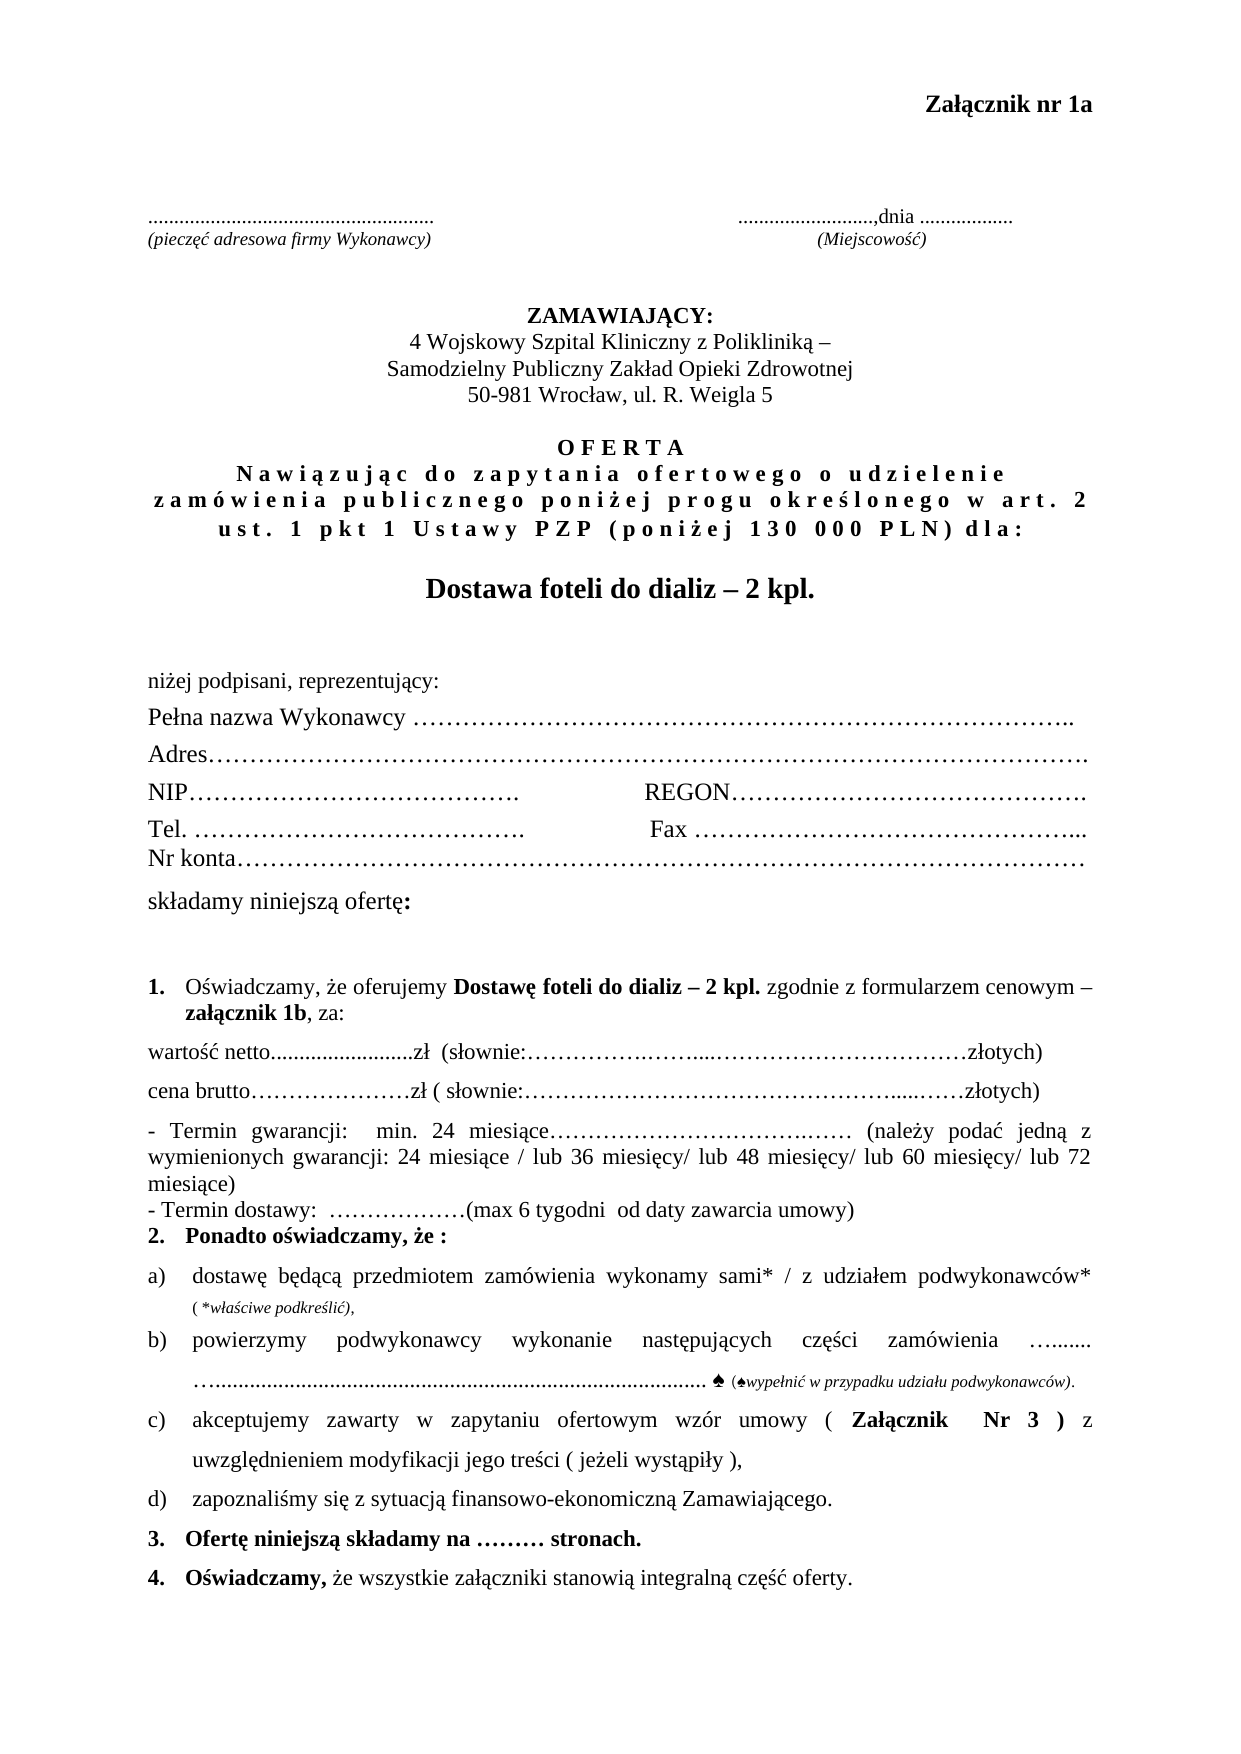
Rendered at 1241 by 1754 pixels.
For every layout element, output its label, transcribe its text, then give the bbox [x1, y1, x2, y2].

text Adres……………………………………………………………………………………………. [148, 731, 1093, 768]
text OFERTA [148, 434, 1093, 460]
text niżej podpisani, reprezentujący: [148, 667, 1093, 693]
text Tel. …………………………………. Fax ………………………………………... [148, 806, 1093, 843]
text wartość netto.........................zł (słownie:…………….……....……………………………złotych) [148, 1038, 1093, 1064]
text 50-981 Wrocław, ul. R. Weigla 5 [148, 381, 1093, 407]
text Samodzielny Publiczny Zakład Opieki Zdrowotnej [148, 355, 1093, 381]
text 4 Wojskowy Szpital Kliniczny z Polikliniką – [148, 328, 1093, 355]
list akceptujemy zawarty w zapytaniu ofertowym wzór umowy ( Załącznik Nr 3 ) z uwzględnieniem modyfikacji jego treści ( jeżeli wystąpiły ), [148, 1407, 1093, 1472]
text ....................................................... ..........................,dnia .................. [148, 204, 1093, 228]
text Nr konta………………………………………………………………………………………… [148, 843, 1093, 872]
list Oświadczamy, że oferujemy Dostawę foteli do dializ – 2 kpl. zgodnie z formularzem cenowym – załącznik 1b, za: [148, 973, 1093, 1025]
text NIP…………………………………. REGON……………………………………. [148, 768, 1093, 806]
text ZAMAWIAJĄCY: [148, 302, 1093, 328]
text Załącznik nr 1a [148, 89, 1093, 117]
text Nawiązując do zapytania ofertowego o udzielenie zamówienia publicznego poniżej progu określonego w art. 2 ust. 1 pkt 1 Ustawy PZP (poniżej 130 000 PLN) dla: [148, 460, 1093, 542]
text - Termin dostawy: ………………(max 6 tygodni od daty zawarcia umowy) [148, 1196, 1093, 1222]
text - Termin gwarancji: min. 24 miesiące…………………………….…… (należy podać jedną z wymienionych gwarancji: 24 miesiące / lub 36 miesięcy/ lub 48 miesięcy/ lub 60 miesięcy/ lub 72 miesiące) [148, 1117, 1093, 1196]
list powierzymy podwykonawcy wykonanie następujących części zamówienia …....... …...................................................................................... ♠ (♠wypełnić w przypadku udziału podwykonawców). [148, 1326, 1093, 1393]
list Ofertę niniejszą składamy na ……… stronach. [148, 1525, 1093, 1551]
text Dostawa foteli do dializ – 2 kpl. [148, 571, 1093, 604]
list dostawę będącą przedmiotem zamówienia wykonamy sami* / z udziałem podwykonawców* ( *właściwe podkreślić), [148, 1262, 1093, 1317]
list Oświadczamy, że wszystkie załączniki stanowią integralną część oferty. [148, 1564, 1093, 1591]
text (pieczęć adresowa firmy Wykonawcy) (Miejscowość) [148, 228, 1093, 249]
text cena brutto…………………zł ( słownie:………………………………………….....……złotych) [148, 1077, 1093, 1104]
list Ponadto oświadczamy, że : [148, 1222, 1093, 1249]
text Pełna nazwa Wykonawcy …………………………………………………………………….. [148, 693, 1093, 731]
list zapoznaliśmy się z sytuacją finansowo-ekonomiczną Zamawiającego. [148, 1486, 1093, 1512]
text składamy niniejszą ofertę: [148, 886, 1093, 915]
